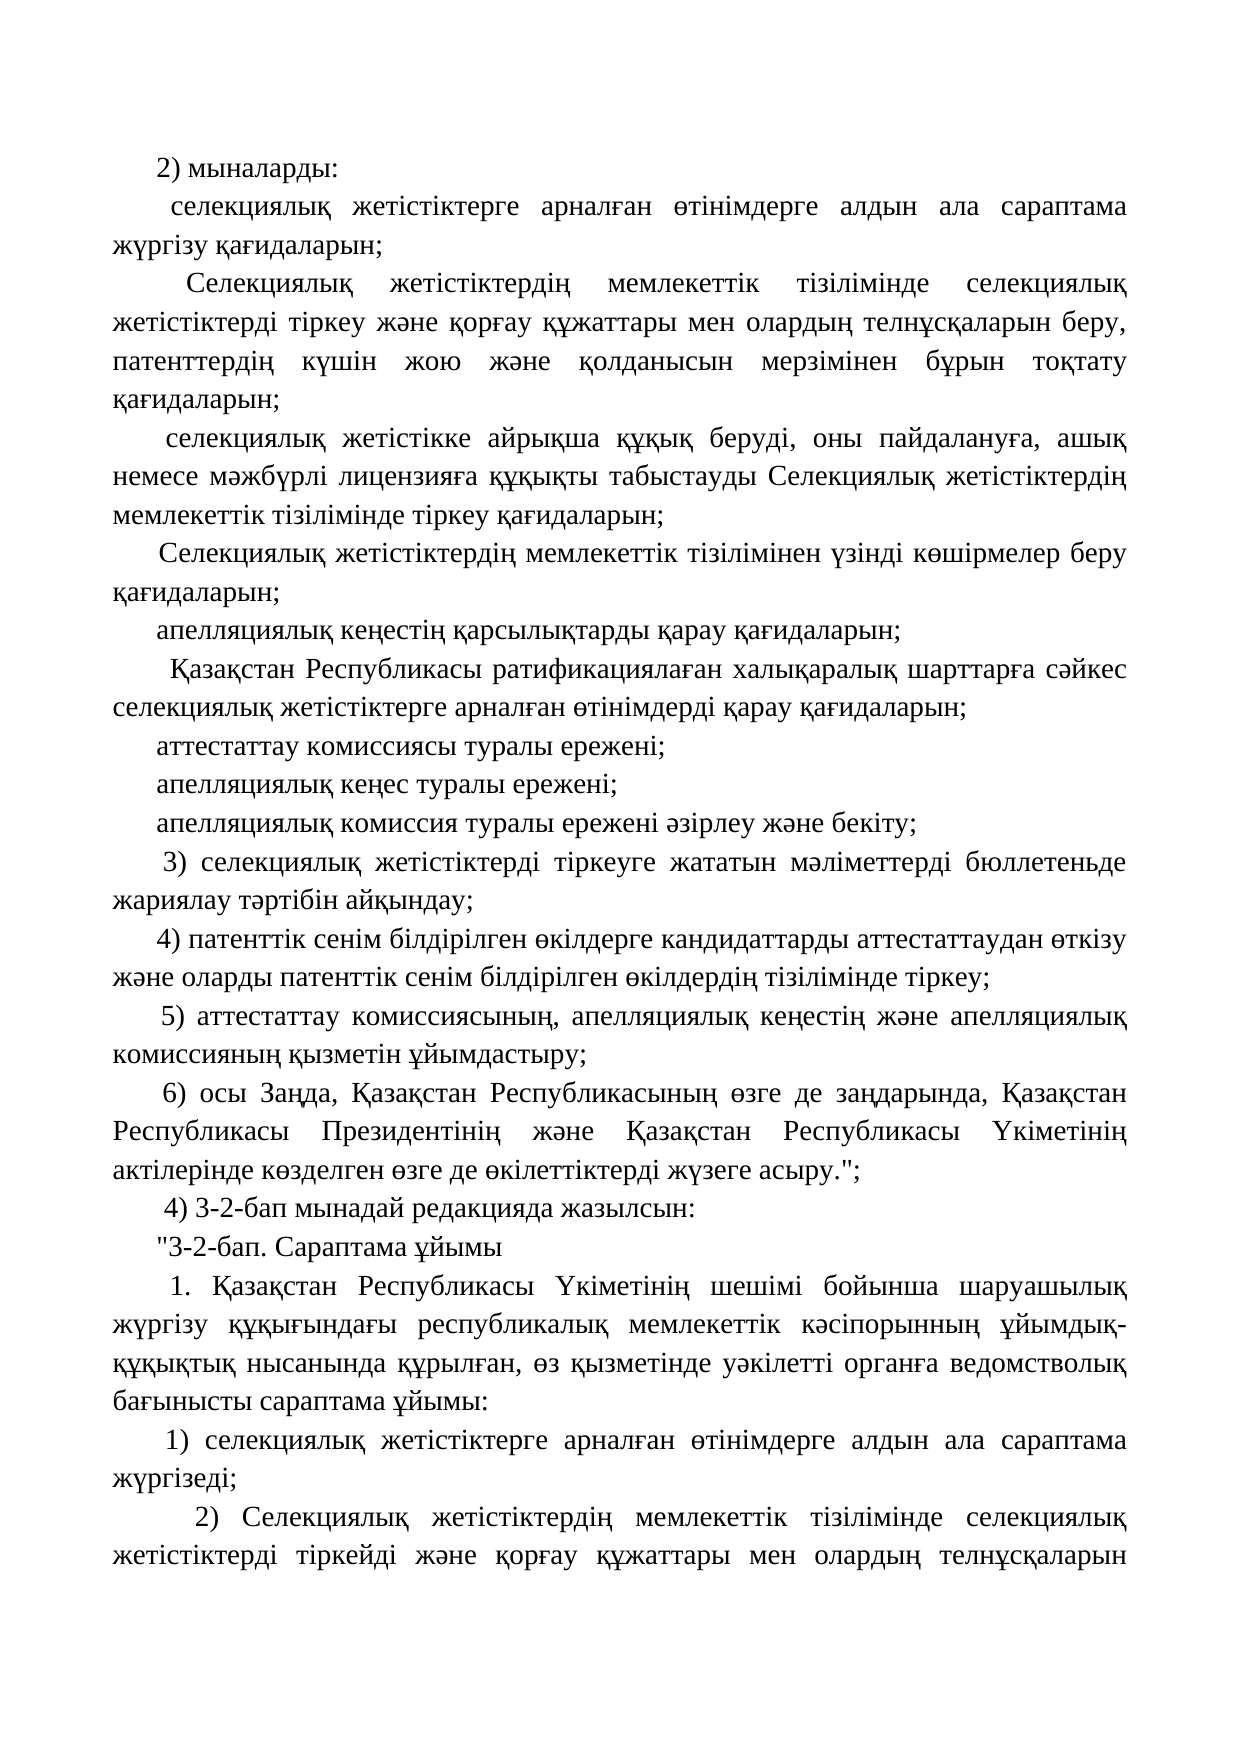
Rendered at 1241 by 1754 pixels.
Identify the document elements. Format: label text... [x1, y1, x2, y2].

text аттестаттау комиссиясы туралы ережені; [112, 728, 1128, 762]
text "3-2-бап. Сараптама ұйымы [112, 1229, 1128, 1263]
text апелляциялық кеңестің қарсылықтарды қарау қағидаларын; [112, 612, 1128, 646]
text 1. Қазақстан Республикасы Үкіметінің шешімі бойынша шаруашылық жүргізу құқығындағы республикалық мемлекеттік кәсіпорынның ұйымдық-құқықтық нысанында құрылған, өз қызметінде уәкілетті органға ведомстволық бағынысты сараптама ұйымы: [112, 1268, 1128, 1417]
text селекциялық жетiстiктерге арналған өтінімдерге алдын ала сараптама жүргізу қағидаларын; [112, 188, 1128, 261]
text селекциялық жетiстiкке айрықша құқық беруді, оны пайдалануға, ашық немесе мәжбүрлі лицензияға құқықты табыстауды Селекциялық жетiстiктердің мемлекеттік тізілімінде тіркеу қағидаларын; [112, 420, 1128, 530]
text апелляциялық кеңес туралы ережені; [112, 767, 1128, 800]
text 3) селекциялық жетістіктерді тіркеуге жататын мәліметтерді бюллетеньде жариялау тәртібін айқындау; [112, 844, 1128, 916]
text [112, 1499, 1128, 1571]
text 1) селекциялық жетiстiктерге арналған өтінімдерге алдын ала сараптама жүргiзеді; [112, 1422, 1128, 1494]
text 6) осы Заңда, Қазақстан Республикасының өзге де заңдарында, Қазақстан Республикасы Президентінің және Қазақстан Республикасы Үкіметінің актілерінде көзделген өзге де өкілеттіктерді жүзеге асыру."; [112, 1075, 1128, 1186]
text Қазақстан Республикасы ратификациялаған халықаралық шарттарға сәйкес селекциялық жетістіктерге арналған өтінімдерді қарау қағидаларын; [112, 651, 1128, 723]
text апелляциялық комиссия туралы ережені әзірлеу және бекіту; [112, 805, 1128, 839]
text Селекциялық жетістіктердің мемлекеттік тізілімінен үзінді көшірмелер беру қағидаларын; [112, 535, 1128, 607]
text Селекциялық жетiстiктердің мемлекеттік тізілімінде селекциялық жетiстiктерді тіркеу және қорғау құжаттары мен олардың телнұсқаларын беру, патенттердің күшін жою және қолданысын мерзімінен бұрын тоқтату қағидаларын; [112, 266, 1128, 415]
text 2) мыналарды: [112, 150, 1128, 183]
text 5) аттестаттау комиссиясының, апелляциялық кеңестің және апелляциялық комиссияның қызметін ұйымдастыру; [112, 998, 1128, 1070]
text 4) 3-2-бап мынадай редакцияда жазылсын: [112, 1191, 1128, 1224]
text 4) патенттік сенім білдірілген өкілдерге кандидаттарды аттестаттаудан өткізу және оларды патенттік сенім білдірілген өкілдердің тізілімінде тіркеу; [112, 921, 1128, 993]
